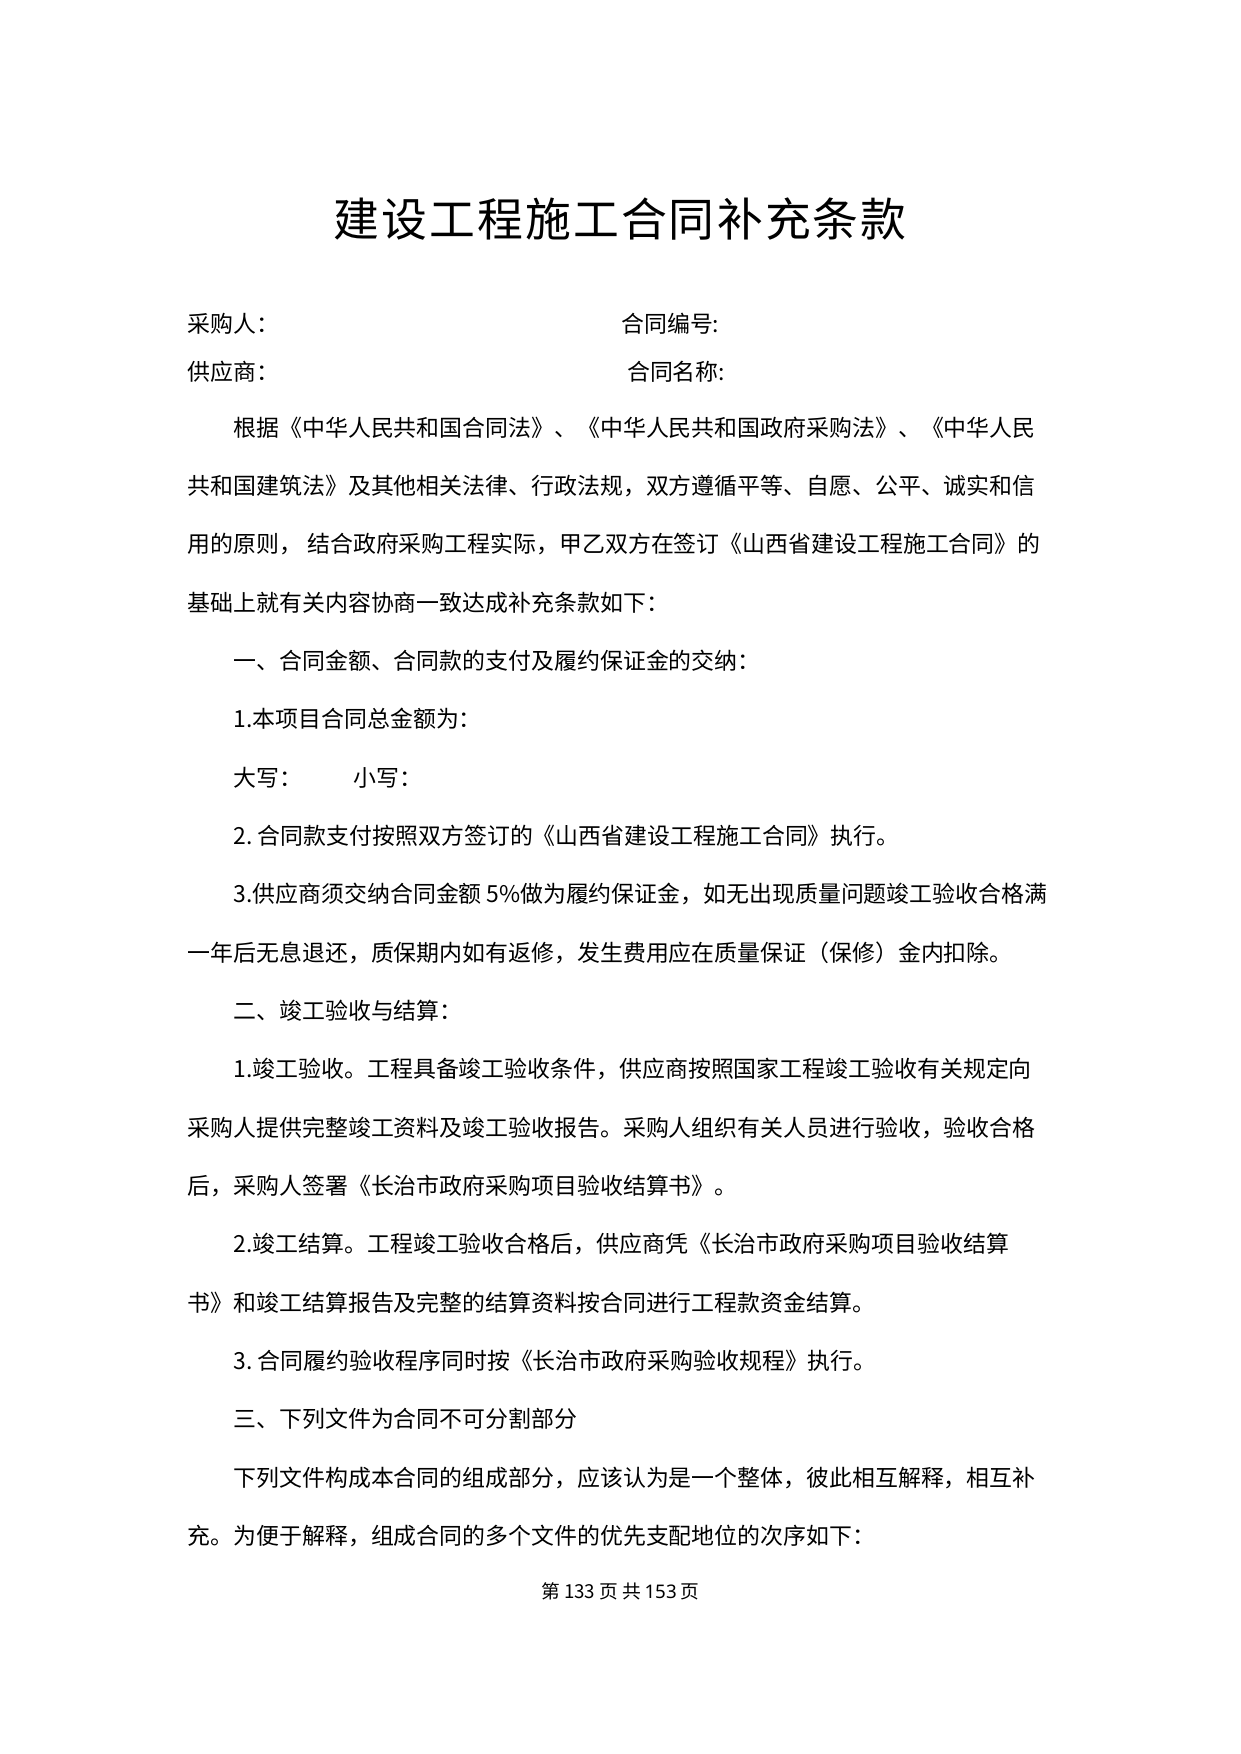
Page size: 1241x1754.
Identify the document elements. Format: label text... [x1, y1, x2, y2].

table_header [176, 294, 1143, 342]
text 2. 合同款支付按照双方签订的《山西省建设工程施工合同》执行。 [187, 798, 1053, 856]
text 下列文件构成本合同的组成部分，应该认为是一个整体，彼此相互解释，相互补充。为便于解释，组成合同的多个文件的优先支配地位的次序如下： [187, 1439, 1053, 1556]
text 三、下列文件为合同不可分割部分 [187, 1381, 1053, 1439]
text 根据《中华人民共和国合同法》、《中华人民共和国政府采购法》、《中华人民共和国建筑法》及其他相关法律、行政法规，双方遵循平等、自愿、公平、诚实和信用的原则， 结合政府采购工程实际，甲乙双方在签订《山西省建设工程施工合同》的基础上就有关内容协商一致达成补充条款如下： [187, 389, 1053, 623]
text 建设工程施工合同补充条款 [187, 198, 1053, 246]
text 1.竣工验收。工程具备竣工验收条件，供应商按照国家工程竣工验收有关规定向采购人提供完整竣工资料及竣工验收报告。采购人组织有关人员进行验收，验收合格后，采购人签署《长治市政府采购项目验收结算书》。 [187, 1031, 1053, 1206]
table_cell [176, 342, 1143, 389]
text 二、竣工验收与结算： [187, 973, 1053, 1031]
text 3. 合同履约验收程序同时按《长治市政府采购验收规程》执行。 [187, 1323, 1053, 1381]
text 大写： 小写： [187, 739, 1053, 798]
text 3.供应商须交纳合同金额5%做为履约保证金，如无出现质量问题竣工验收合格满一年后无息退还，质保期内如有返修，发生费用应在质量保证（保修）金内扣除。 [187, 856, 1053, 973]
text 1.本项目合同总金额为： [187, 681, 1053, 739]
text 2.竣工结算。工程竣工验收合格后，供应商凭《长治市政府采购项目验收结算书》和竣工结算报告及完整的结算资料按合同进行工程款资金结算。 [187, 1206, 1053, 1323]
text 一、合同金额、合同款的支付及履约保证金的交纳： [187, 623, 1053, 681]
